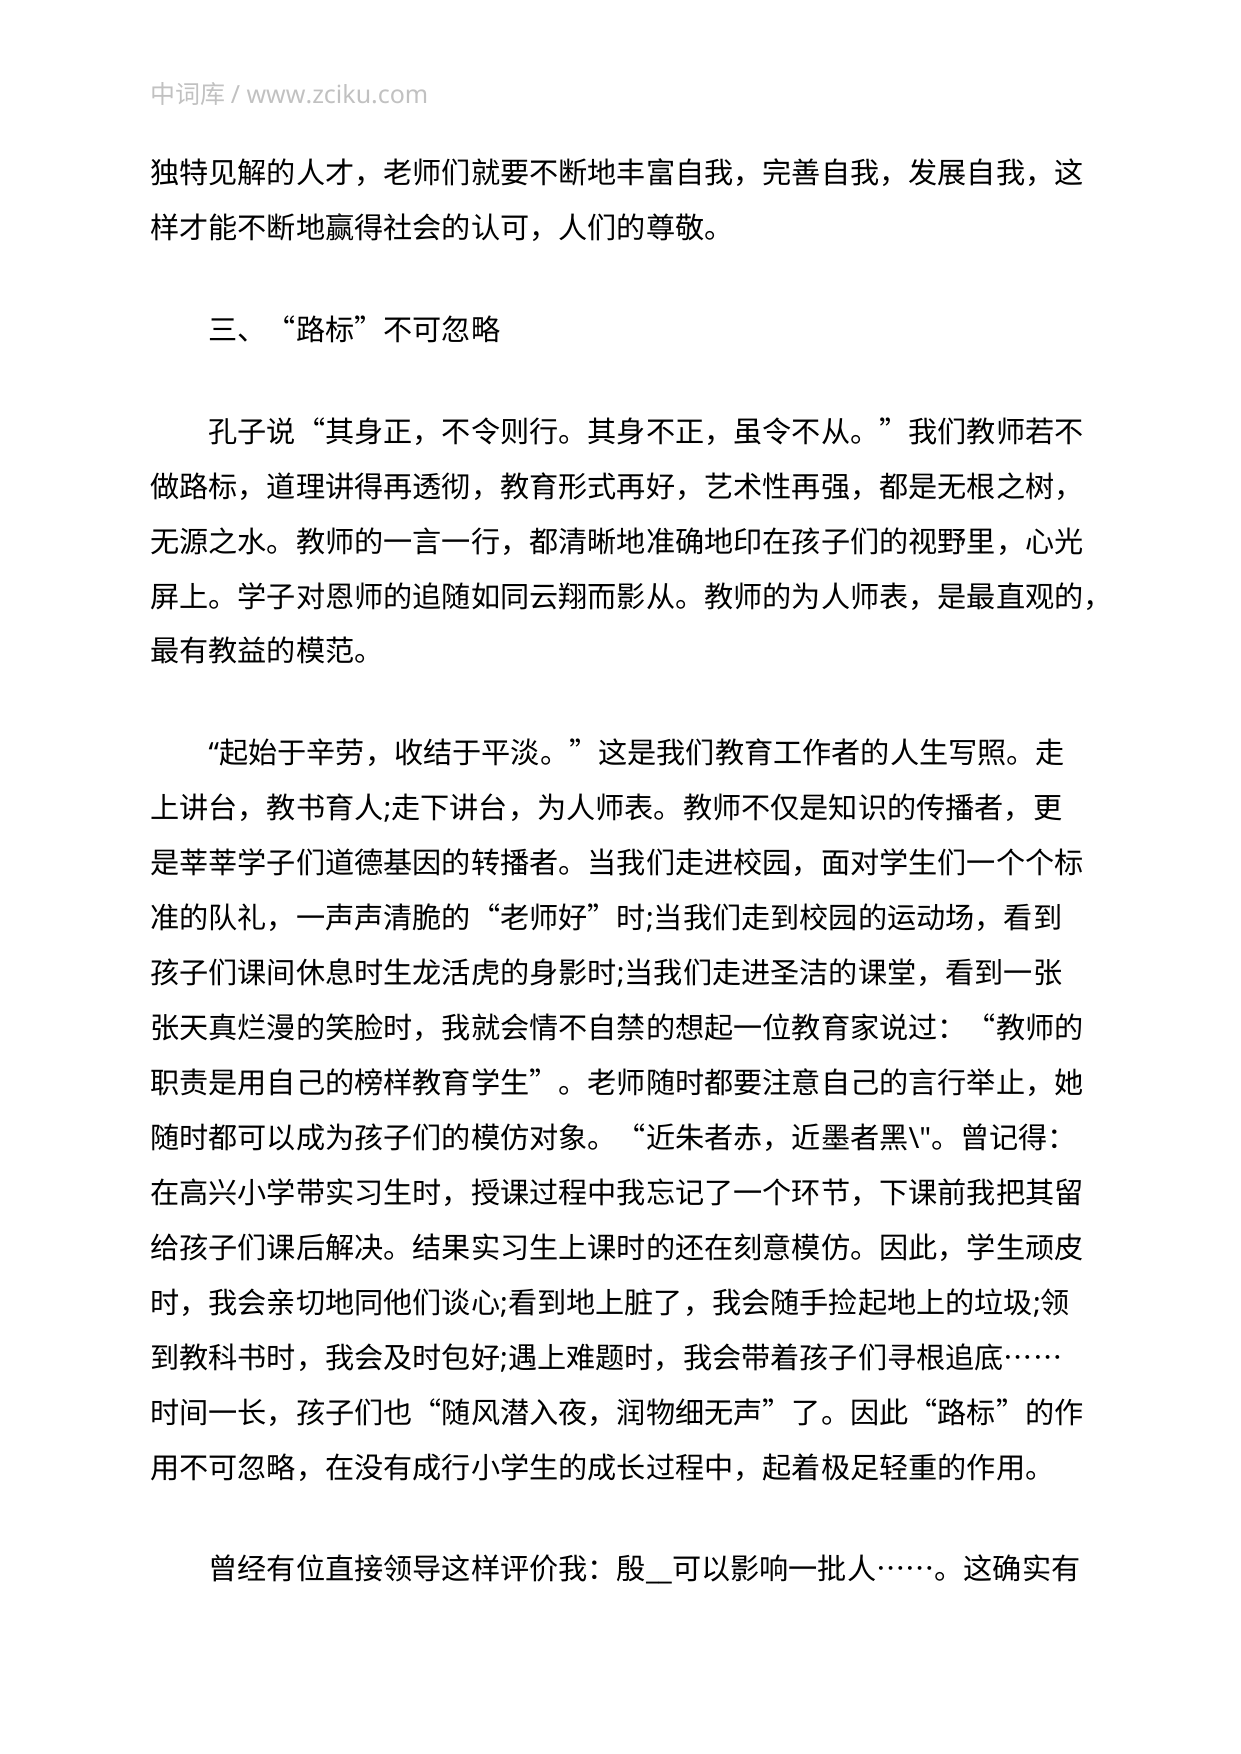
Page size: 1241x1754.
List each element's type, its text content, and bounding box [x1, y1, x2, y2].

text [150, 1546, 1090, 1588]
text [150, 150, 1090, 247]
text 孔子说“其身正，不令则行。其身不正，虽令不从。”我们教师若不做路标，道理讲得再透彻，教育形式再好，艺术性再强，都是无根之树，无源之水。教师的一言一行，都清晰地准确地印在孩子们的视野里，心光屏上。学子对恩师的追随如同云翔而影从。教师的为人师表，是最直观的，最有教益的模范。 [150, 408, 1090, 670]
text 三、“路标”不可忽略 [150, 307, 1090, 349]
text “起始于辛劳，收结于平淡。”这是我们教育工作者的人生写照。走上讲台，教书育人;走下讲台，为人师表。教师不仅是知识的传播者，更是莘莘学子们道德基因的转播者。当我们走进校园，面对学生们一个个标准的队礼，一声声清脆的“老师好”时;当我们走到校园的运动场，看到孩子们课间休息时生龙活虎的身影时;当我们走进圣洁的课堂，看到一张张天真烂漫的笑脸时，我就会情不自禁的想起一位教育家说过：“教师的职责是用自己的榜样教育学生”。老师随时都要注意自己的言行举止，她随时都可以成为孩子们的模仿对象。“近朱者赤，近墨者黑\"。曾记得：在高兴小学带实习生时，授课过程中我忘记了一个环节，下课前我把其留给孩子们课后解决。结果实习生上课时的还在刻意模仿。因此，学生顽皮时，我会亲切地同他们谈心;看到地上脏了，我会随手捡起地上的垃圾;领到教科书时，我会及时包好;遇上难题时，我会带着孩子们寻根追底……时间一长，孩子们也“随风潜入夜，润物细无声”了。因此“路标”的作用不可忽略，在没有成行小学生的成长过程中，起着极足轻重的作用。 [150, 730, 1090, 1486]
